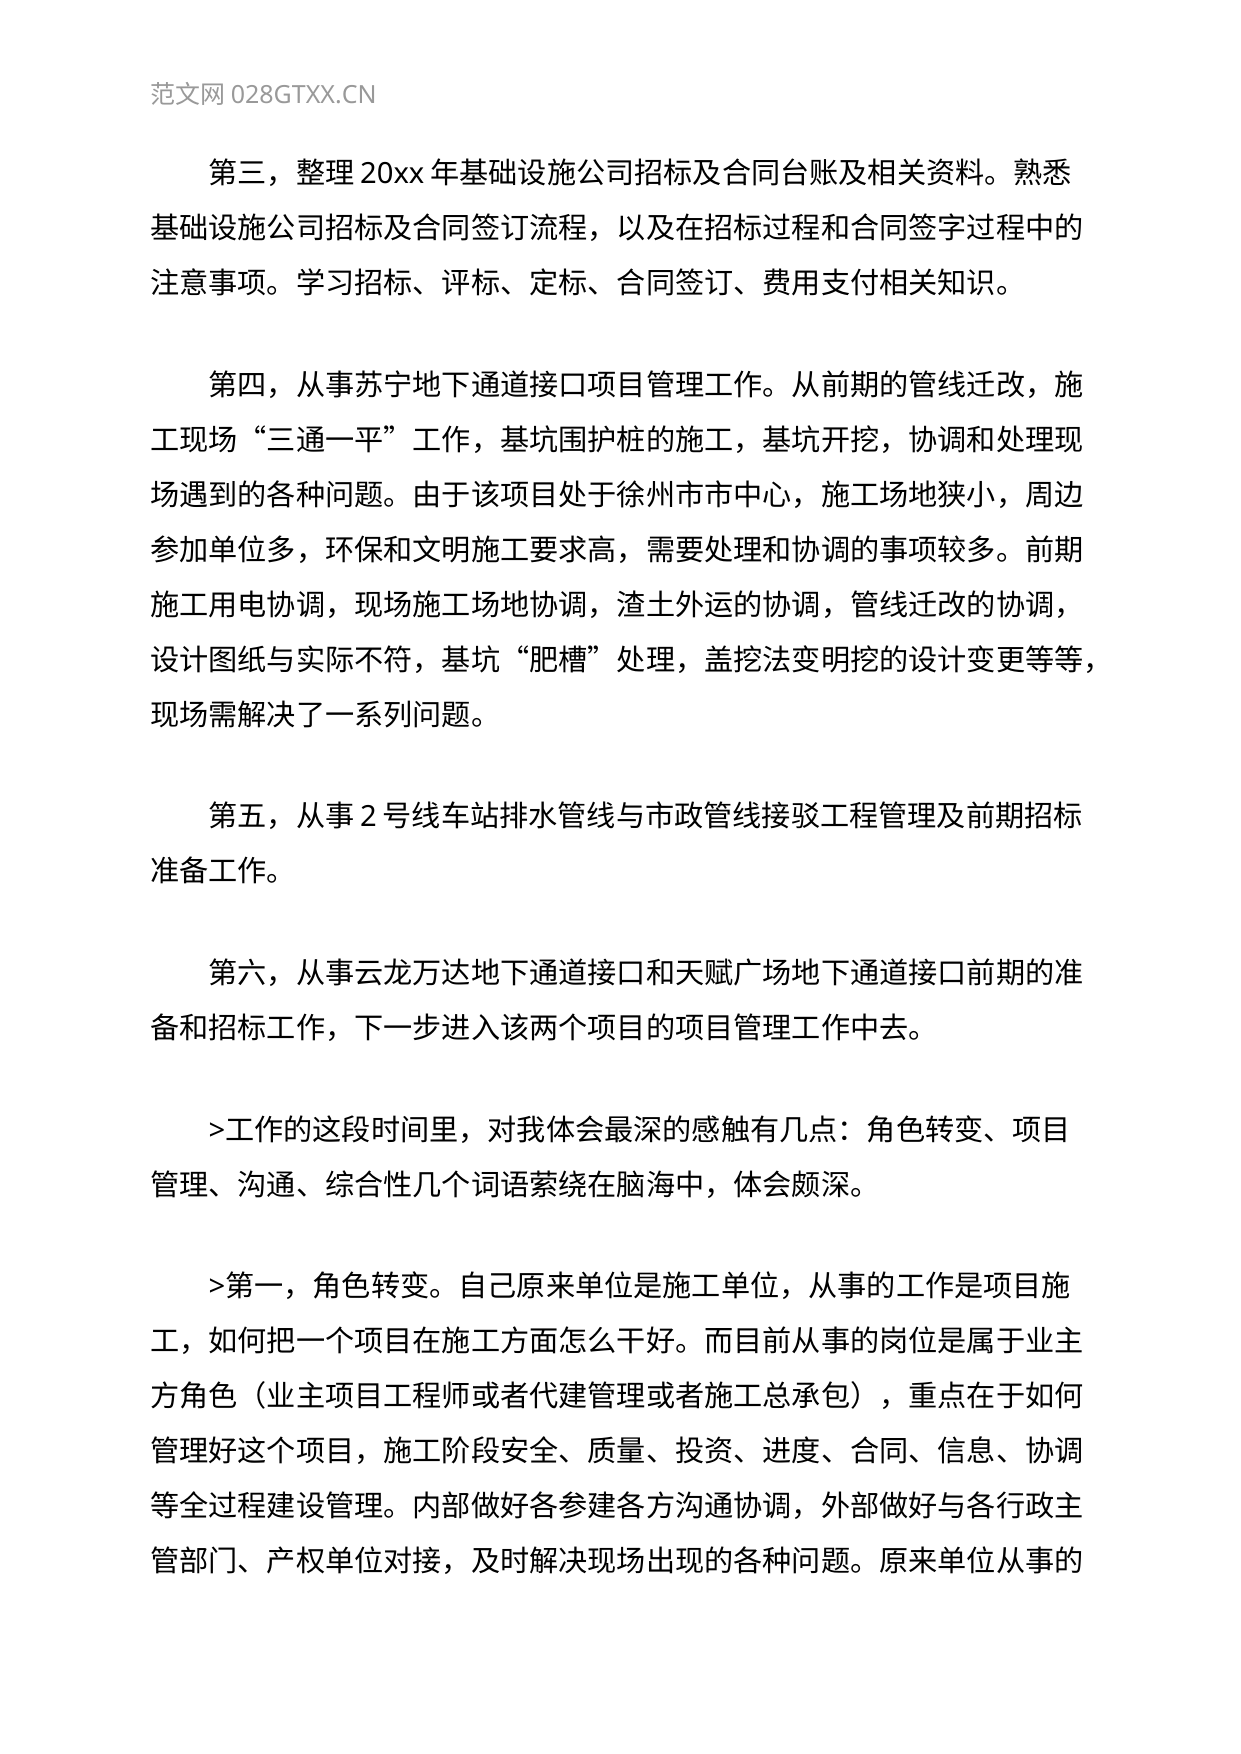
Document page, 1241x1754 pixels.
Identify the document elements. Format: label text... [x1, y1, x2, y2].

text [150, 1263, 1090, 1580]
text 第四，从事苏宁地下通道接口项目管理工作。从前期的管线迁改，施工现场“三通一平”工作，基坑围护桩的施工，基坑开挖，协调和处理现场遇到的各种问题。由于该项目处于徐州市市中心，施工场地狭小，周边参加单位多，环保和文明施工要求高，需要处理和协调的事项较多。前期施工用电协调，现场施工场地协调，渣土外运的协调，管线迁改的协调，设计图纸与实际不符，基坑“肥槽”处理，盖挖法变明挖的设计变更等等，现场需解决了一系列问题。 [150, 362, 1090, 733]
text 第三，整理20xx年基础设施公司招标及合同台账及相关资料。熟悉基础设施公司招标及合同签订流程，以及在招标过程和合同签字过程中的注意事项。学习招标、评标、定标、合同签订、费用支付相关知识。 [150, 150, 1090, 302]
text >工作的这段时间里，对我体会最深的感触有几点：角色转变、项目管理、沟通、综合性几个词语萦绕在脑海中，体会颇深。 [150, 1106, 1090, 1203]
text 第五，从事2号线车站排水管线与市政管线接驳工程管理及前期招标准备工作。 [150, 793, 1090, 890]
text 第六，从事云龙万达地下通道接口和天赋广场地下通道接口前期的准备和招标工作，下一步进入该两个项目的项目管理工作中去。 [150, 949, 1090, 1047]
